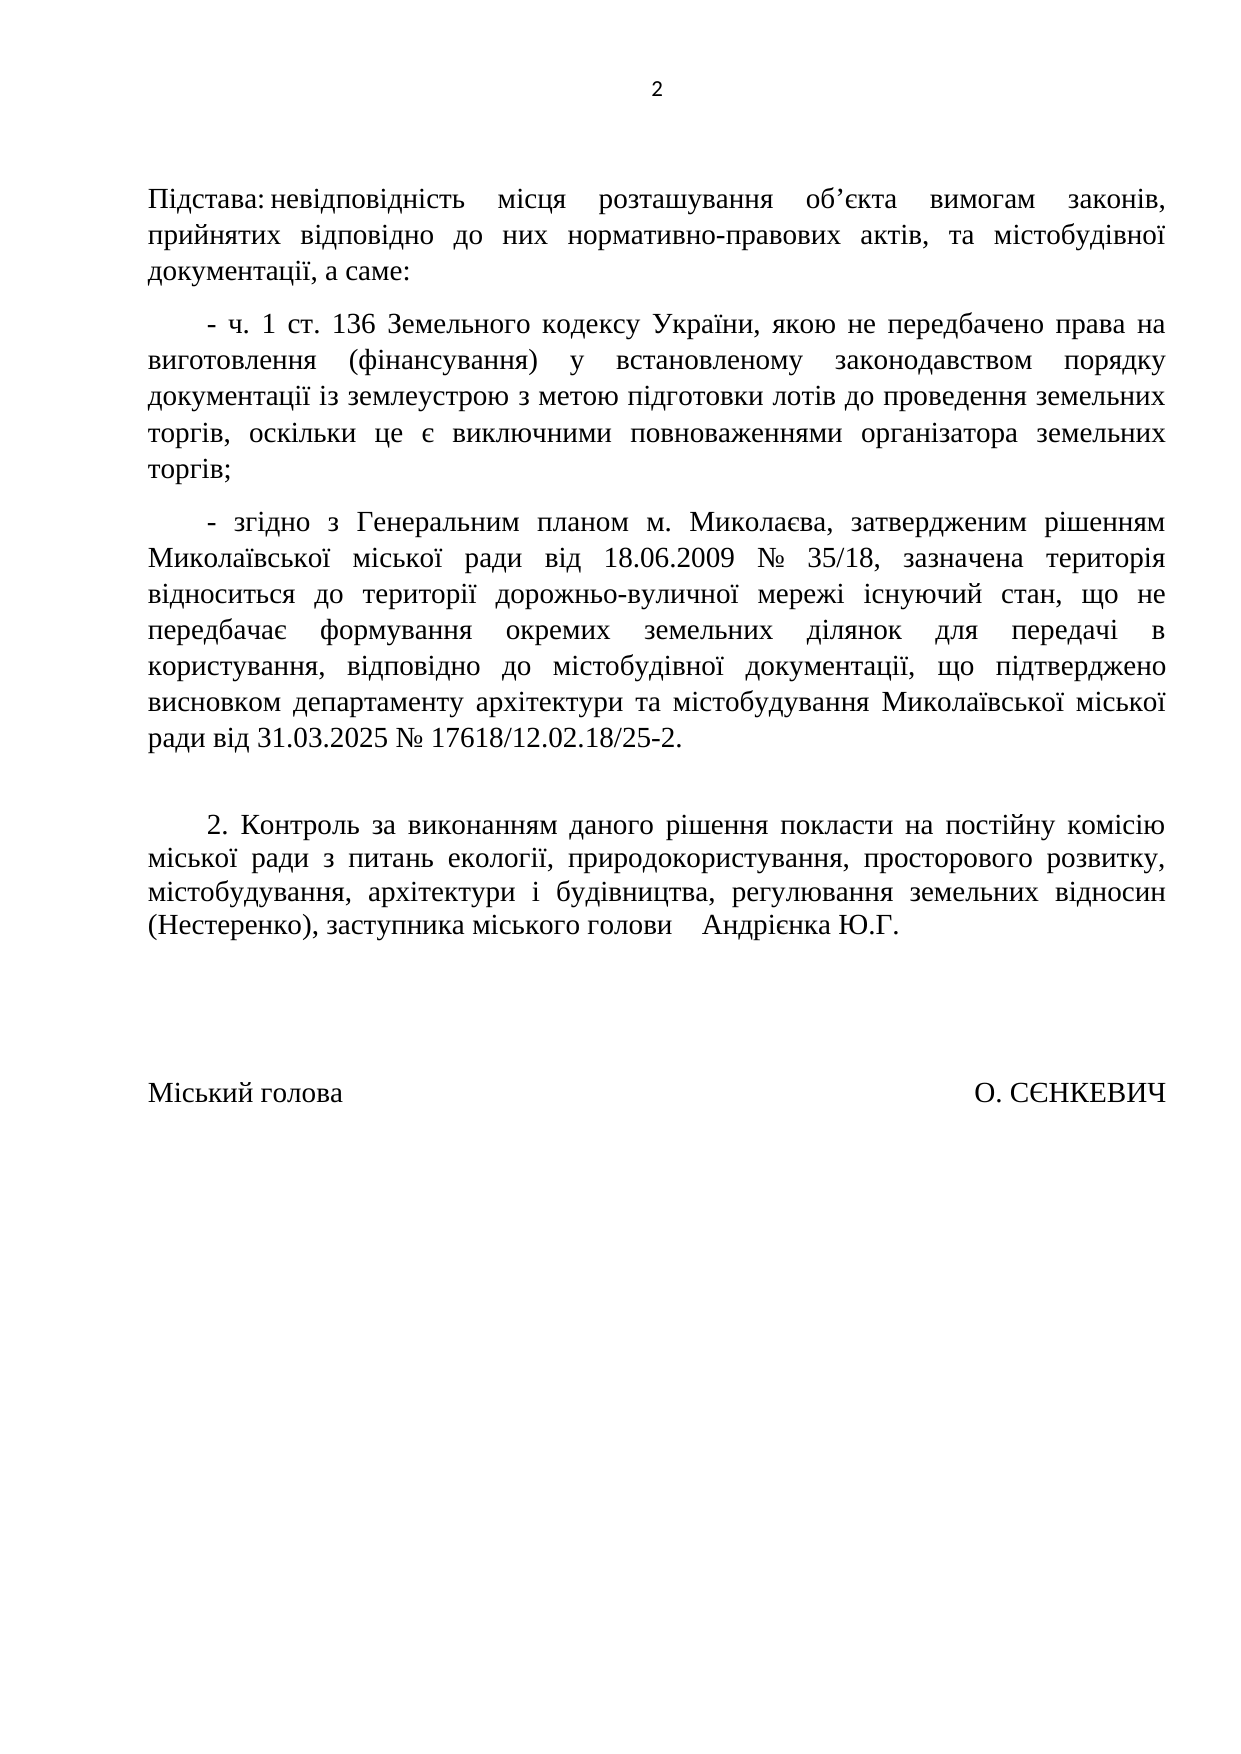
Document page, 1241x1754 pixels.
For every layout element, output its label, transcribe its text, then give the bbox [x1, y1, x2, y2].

text - ч. 1 ст. 136 Земельного кодексу України, якою не передбачено права на виготовлення (фінансування) у встановленому законодавством порядку документації із землеустрою з метою підготовки лотів до проведення земельних торгів, оскільки це є виключними повноваженнями організатора земельних торгів; [148, 306, 1167, 484]
text Підстава: невідповідність місця розташування об’єкта вимогам законів, прийнятих відповідно до них нормативно-правових актів, та містобудівної документації, а саме: [148, 181, 1167, 287]
text - згідно з Генеральним планом м. Миколаєва, затвердженим рішенням Миколаївської міської ради від 18.06.2009 № 35/18, зазначена територія відноситься до території дорожньо-вуличної мережі існуючий стан, що не передбачає формування окремих земельних ділянок для передачі в користування, відповідно до містобудівної документації, що підтверджено висновком департаменту архітектури та містобудування Миколаївської міської ради від 31.03.2025 № 17618/12.02.18/25-2. [148, 504, 1167, 754]
text 2. Контроль за виконанням даного рішення покласти на постійну комісію міської ради з питань екології, природокористування, просторового розвитку, містобудування, архітектури і будівництва, регулювання земельних відносин (Нестеренко), заступника міського голови Андрієнка Ю.Г. [148, 807, 1167, 941]
text Міський голова О. СЄНКЕВИЧ [148, 1075, 1167, 1109]
